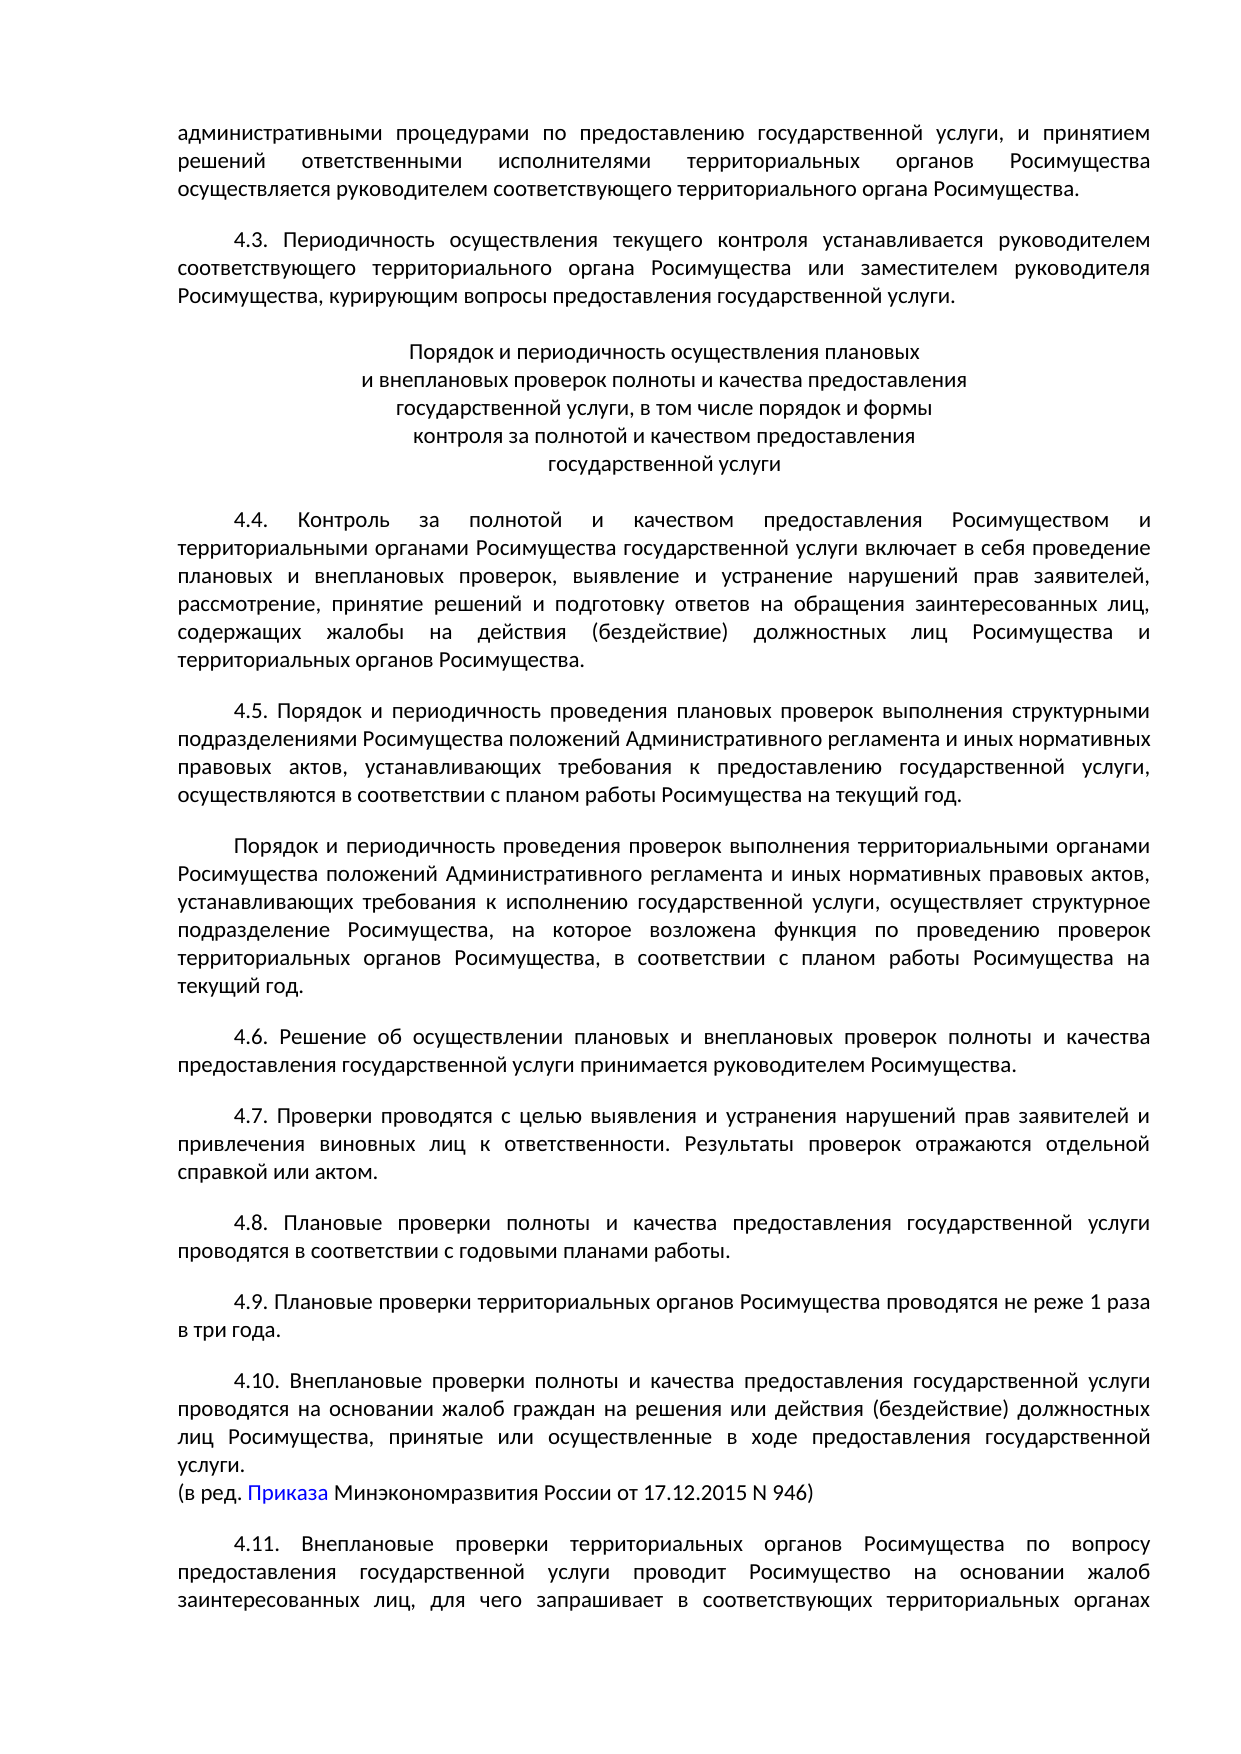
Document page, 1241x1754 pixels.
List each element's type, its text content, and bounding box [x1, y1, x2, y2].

text 4.9. Плановые проверки территориальных органов Росимущества проводятся не реже 1 раза в три года. [177, 1287, 1152, 1343]
text 4.3. Периодичность осуществления текущего контроля устанавливается руководителем соответствующего территориального органа Росимущества или заместителем руководителя Росимущества, курирующим вопросы предоставления государственной услуги. [177, 225, 1152, 309]
text 4.6. Решение об осуществлении плановых и внеплановых проверок полноты и качества предоставления государственной услуги принимается руководителем Росимущества. [177, 1022, 1152, 1078]
text 4.8. Плановые проверки полноты и качества предоставления государственной услуги проводятся в соответствии с годовыми планами работы. [177, 1208, 1152, 1264]
text 4.10. Внеплановые проверки полноты и качества предоставления государственной услуги проводятся на основании жалоб граждан на решения или действия (бездействие) должностных лиц Росимущества, принятые или осуществленные в ходе предоставления государственной услуги. [177, 1366, 1152, 1478]
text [177, 1529, 1152, 1613]
text Порядок и периодичность осуществления плановых [177, 337, 1152, 365]
text (в ред. Приказа Минэкономразвития России от 17.12.2015 N 946) [177, 1478, 1152, 1506]
text 4.7. Проверки проводятся с целью выявления и устранения нарушений прав заявителей и привлечения виновных лиц к ответственности. Результаты проверок отражаются отдельной справкой или актом. [177, 1101, 1152, 1185]
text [177, 118, 1152, 202]
text государственной услуги [177, 449, 1152, 477]
text контроля за полнотой и качеством предоставления [177, 421, 1152, 449]
text Порядок и периодичность проведения проверок выполнения территориальными органами Росимущества положений Административного регламента и иных нормативных правовых актов, устанавливающих требования к исполнению государственной услуги, осуществляет структурное подразделение Росимущества, на которое возложена функция по проведению проверок территориальных органов Росимущества, в соответствии с планом работы Росимущества на текущий год. [177, 831, 1152, 999]
text государственной услуги, в том числе порядок и формы [177, 393, 1152, 421]
text 4.4. Контроль за полнотой и качеством предоставления Росимуществом и территориальными органами Росимущества государственной услуги включает в себя проведение плановых и внеплановых проверок, выявление и устранение нарушений прав заявителей, рассмотрение, принятие решений и подготовку ответов на обращения заинтересованных лиц, содержащих жалобы на действия (бездействие) должностных лиц Росимущества и территориальных органов Росимущества. [177, 505, 1152, 673]
text и внеплановых проверок полноты и качества предоставления [177, 365, 1152, 393]
text 4.5. Порядок и периодичность проведения плановых проверок выполнения структурными подразделениями Росимущества положений Административного регламента и иных нормативных правовых актов, устанавливающих требования к предоставлению государственной услуги, осуществляются в соответствии с планом работы Росимущества на текущий год. [177, 696, 1152, 808]
